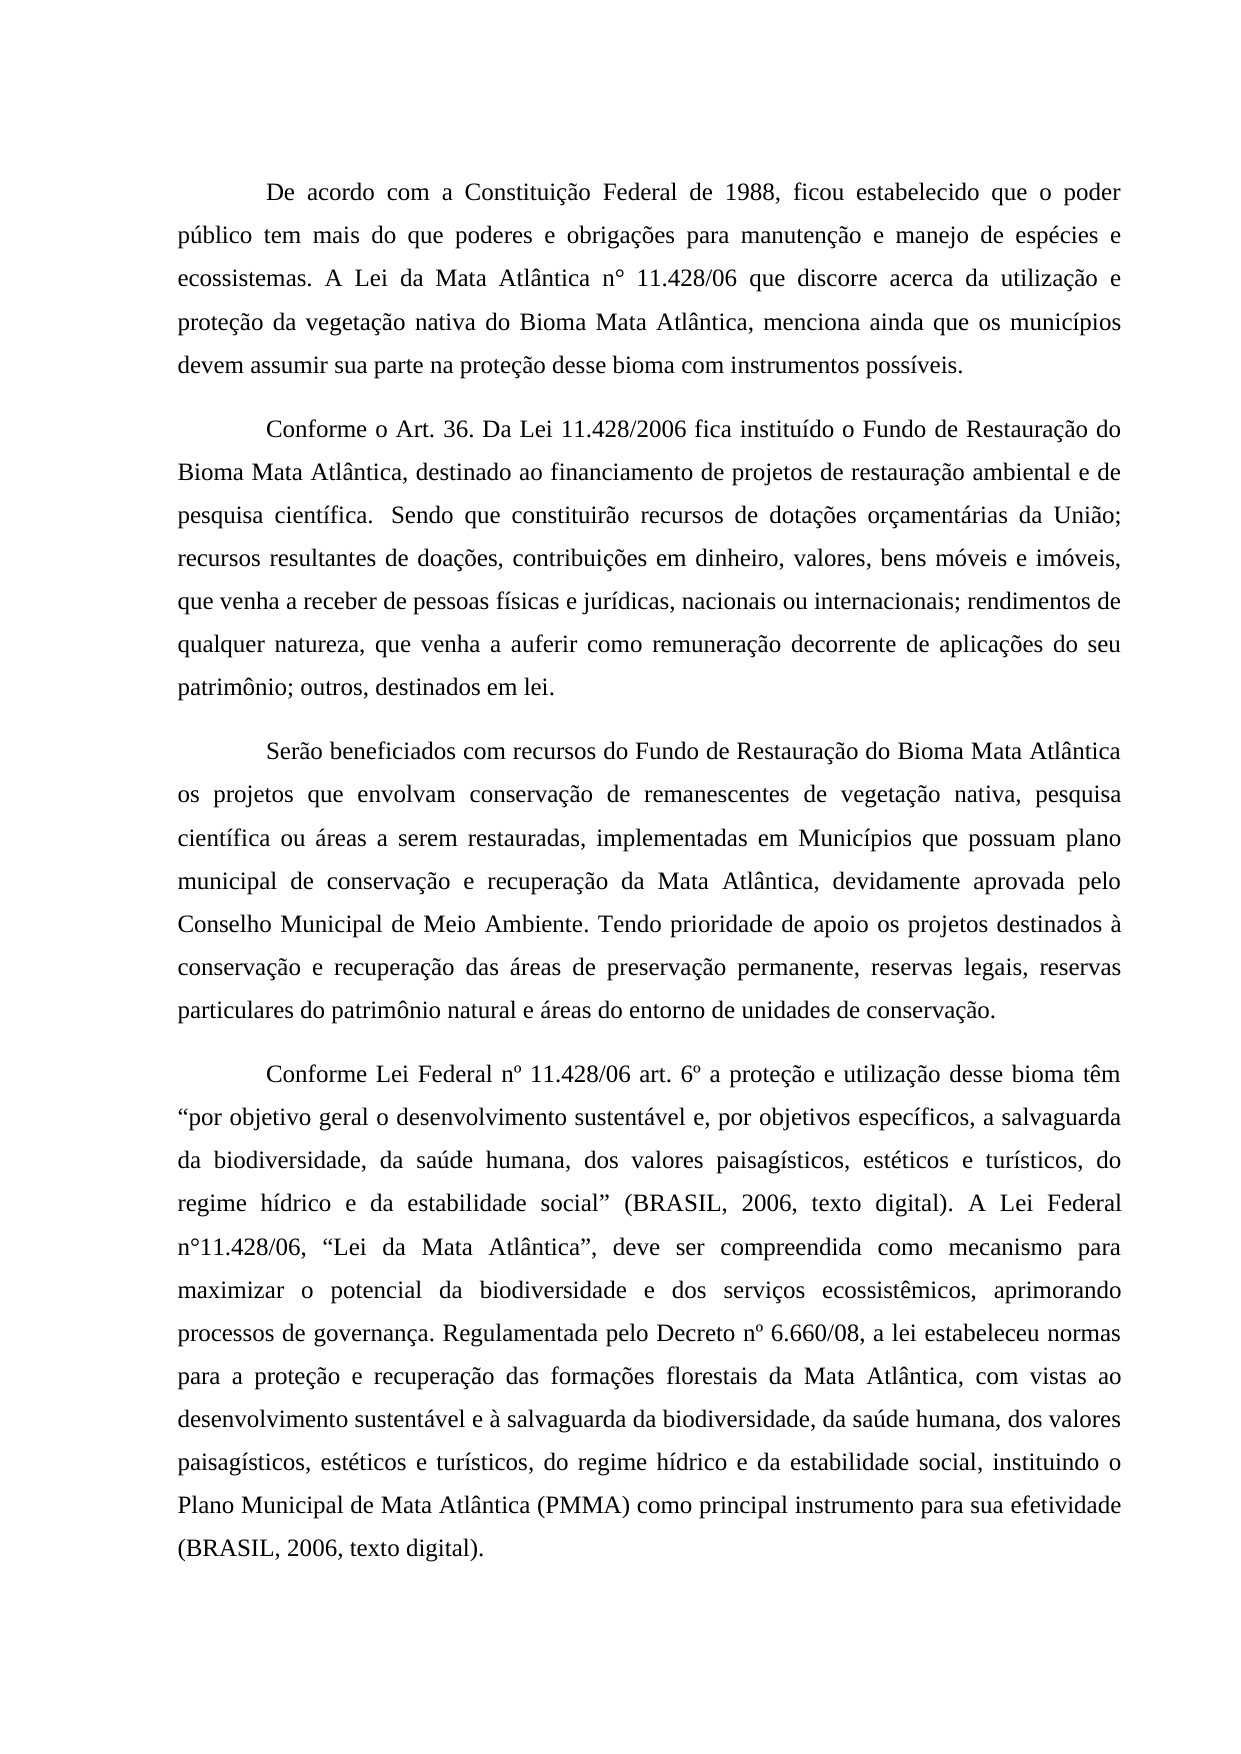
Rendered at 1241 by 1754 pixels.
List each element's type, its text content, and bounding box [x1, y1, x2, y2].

text Conforme Lei Federal nº 11.428/06 art. 6º a proteção e utilização desse bioma têm “por objetivo geral o desenvolvimento sustentável e, por objetivos específicos, a salvaguarda da biodiversidade, da saúde humana, dos valores paisagísticos, estéticos e turísticos, do regime hídrico e da estabilidade social” (BRASIL, 2006, texto digital). A Lei Federal n°11.428/06, “Lei da Mata Atlântica”, deve ser compreendida como mecanismo para maximizar o potencial da biodiversidade e dos serviços ecossistêmicos, aprimorando processos de governança. Regulamentada pelo Decreto nº 6.660/08, a lei estabeleceu normas para a proteção e recuperação das formações florestais da Mata Atlântica, com vistas ao desenvolvimento sustentável e à salvaguarda da biodiversidade, da saúde humana, dos valores paisagísticos, estéticos e turísticos, do regime hídrico e da estabilidade social, instituindo o Plano Municipal de Mata Atlântica (PMMA) como principal instrumento para sua efetividade (BRASIL, 2006, texto digital). [177, 1059, 1122, 1562]
text Serão beneficiados com recursos do Fundo de Restauração do Bioma Mata Atlântica os projetos que envolvam conservação de remanescentes de vegetação nativa, pesquisa científica ou áreas a serem restauradas, implementadas em Municípios que possuam plano municipal de conservação e recuperação da Mata Atlântica, devidamente aprovada pelo Conselho Municipal de Meio Ambiente. Tendo prioridade de apoio os projetos destinados à conservação e recuperação das áreas de preservação permanente, reservas legais, reservas particulares do patrimônio natural e áreas do entorno de unidades de conservação. [177, 981, 1122, 1024]
text De acordo com a Constituição Federal de 1988, ficou estabelecido que o poder público tem mais do que poderes e obrigações para manutenção e manejo de espécies e ecossistemas. A Lei da Mata Atlântica n° 11.428/06 que discorre acerca da utilização e proteção da vegetação nativa do Bioma Mata Atlântica, menciona ainda que os municípios devem assumir sua parte na proteção desse bioma com instrumentos possíveis. [177, 177, 1122, 378]
text Conforme o Art. 36. Da Lei 11.428/2006 fica instituído o Fundo de Restauração do Bioma Mata Atlântica, destinado ao financiamento de projetos de restauração ambiental e de pesquisa científica. Sendo que constituirão recursos de dotações orçamentárias da União; recursos resultantes de doações, contribuições em dinheiro, valores, bens móveis e imóveis, que venha a receber de pessoas físicas e jurídicas, nacionais ou internacionais; rendimentos de qualquer natureza, que venha a auferir como remuneração decorrente de aplicações do seu patrimônio; outros, destinados em lei. [177, 414, 1122, 701]
text Serão beneficiados com recursos do Fundo de Restauração do Bioma Mata Atlântica os projetos que envolvam conservação de remanescentes de vegetação nativa, pesquisa científica ou áreas a serem restauradas, implementadas em Municípios que possuam plano municipal de conservação e recuperação da Mata Atlântica, devidamente aprovada pelo Conselho Municipal de Meio Ambiente. Tendo prioridade de apoio os projetos destinados à conservação e recuperação das áreas de preservação permanente, reservas legais, reservas particulares do patrimônio natural e áreas do entorno de unidades de conservação. [177, 736, 1122, 952]
